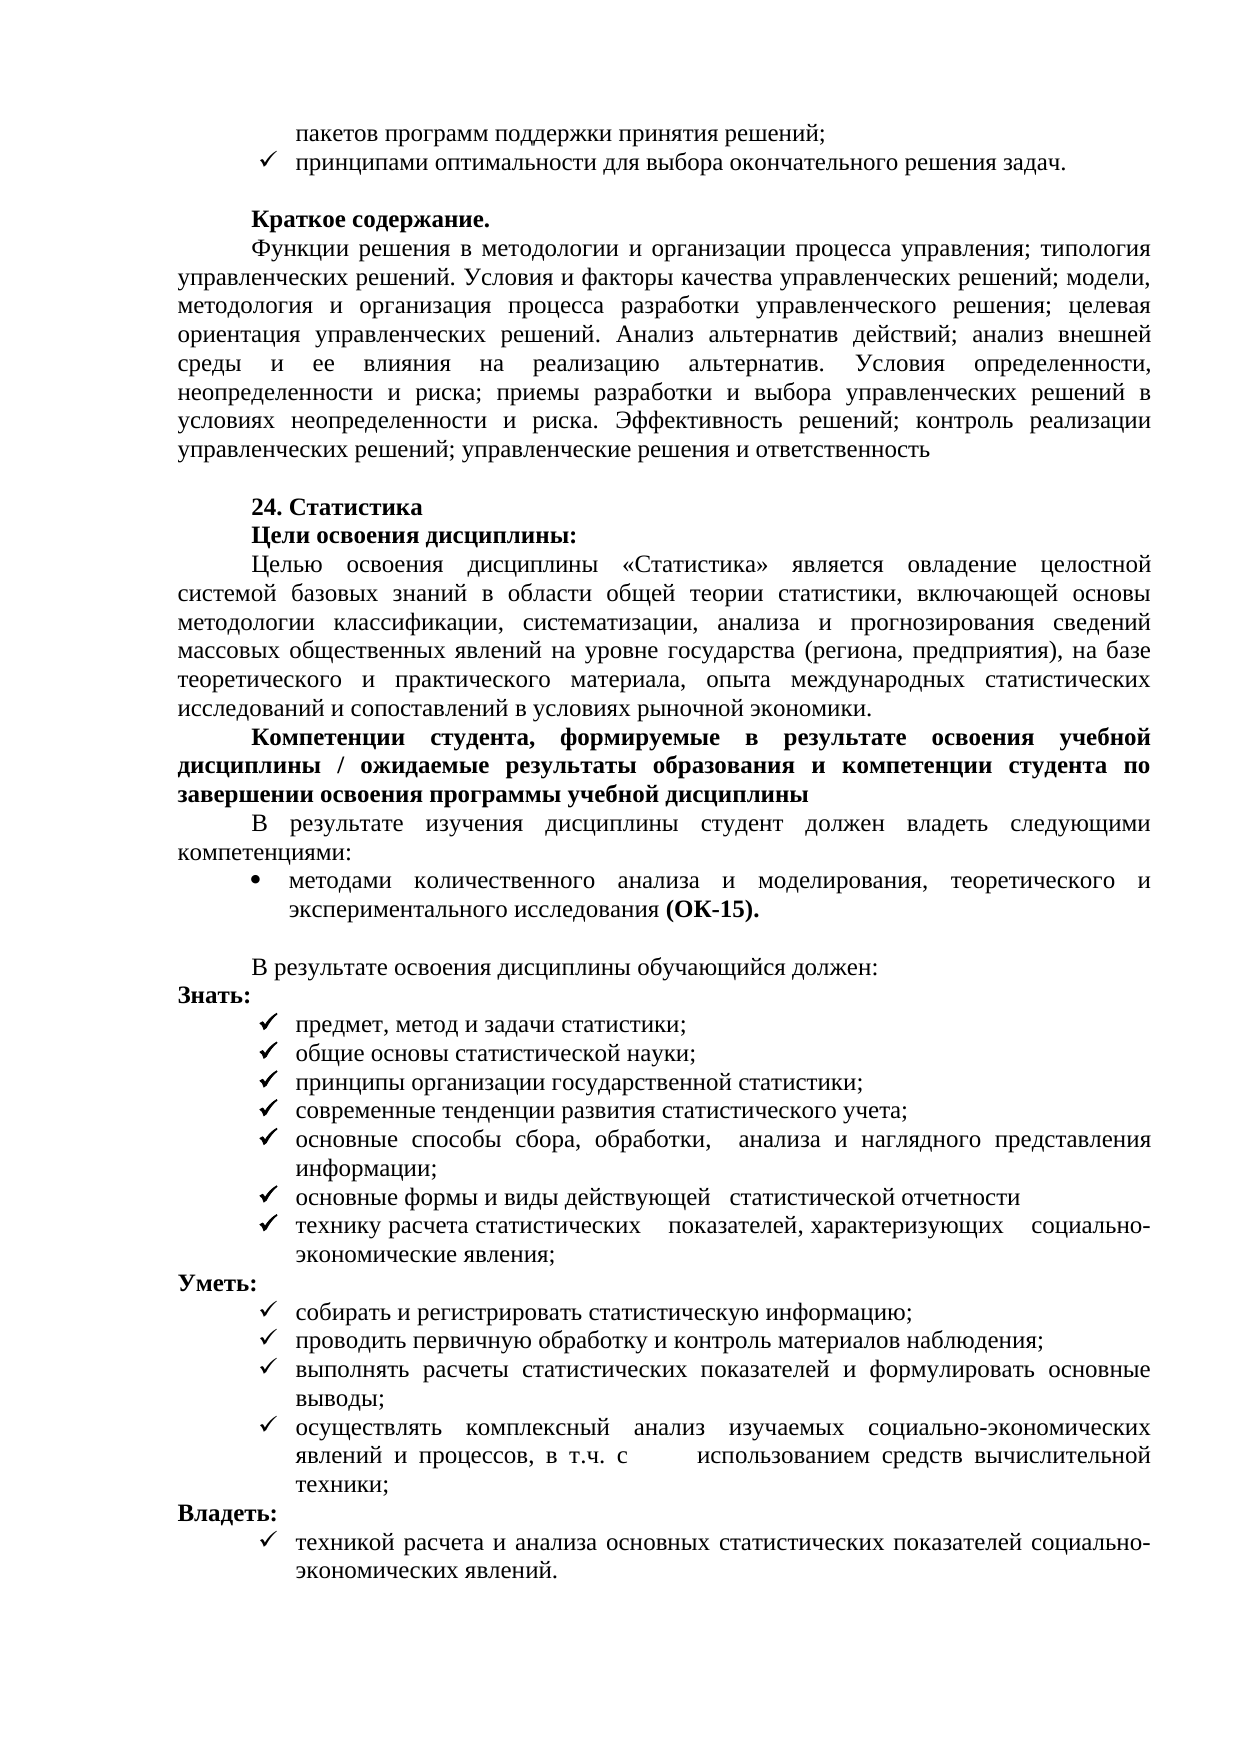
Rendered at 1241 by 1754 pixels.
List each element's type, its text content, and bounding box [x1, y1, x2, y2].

list осуществлять комплексный анализ изучаемых социально-экономических явлений и процессов, в т.ч. с использованием средств вычислительной техники; [258, 1412, 1152, 1498]
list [258, 118, 1152, 147]
list выполнять расчеты статистических показателей и формулировать основные выводы; [258, 1354, 1152, 1412]
list общие основы статистической науки; [258, 1038, 1152, 1067]
text Целью освоения дисциплины «Статистика» является овладение целостной системой базовых знаний в области общей теории статистики, включающей основы методологии классификации, систематизации, анализа и прогнозирования сведений массовых общественных явлений на уровне государства (региона, предприятия), на базе теоретического и практического материала, опыта международных статистических исследований и сопоставлений в условиях рыночной экономики. [177, 549, 1152, 722]
list собирать и регистрировать статистическую информацию; [258, 1297, 1152, 1326]
text Функции решения в методологии и организации процесса управления; типология управленческих решений. Условия и факторы качества управленческих решений; модели, методология и организация процесса разработки управленческого решения; целевая ориентация управленческих решений. Анализ альтернатив действий; анализ внешней среды и ее влияния на реализацию альтернатив. Условия определенности, неопределенности и риска; приемы разработки и выбора управленческих решений в условиях неопределенности и риска. Эффективность решений; контроль реализации управленческих решений; управленческие решения и ответственность [177, 233, 1152, 463]
list предмет, метод и задачи статистики; [258, 1009, 1152, 1038]
list техникой расчета и анализа основных статистических показателей социально-экономических явлений. [258, 1527, 1152, 1584]
text Уметь: [177, 1268, 1152, 1297]
list основные способы сбора, обработки, анализа и наглядного представления информации; [258, 1124, 1152, 1182]
text В результате изучения дисциплины студент должен владеть следующими компетенциями: [177, 808, 1152, 866]
list основные формы и виды действующей статистической отчетности [258, 1182, 1152, 1211]
list принципами оптимальности для выбора окончательного решения задач. [258, 147, 1152, 176]
list технику расчета статистических показателей, характеризующих социально-экономические явления; [258, 1211, 1152, 1268]
list принципы организации государственной статистики; [258, 1067, 1152, 1096]
text Цели освоения дисциплины: [177, 521, 1152, 549]
list методами количественного анализа и моделирования, теоретического и экспериментального исследования (ОК-15). [251, 866, 1152, 923]
text Краткое содержание. [177, 204, 1152, 233]
text Компетенции студента, формируемые в результате освоения учебной дисциплины / ожидаемые результаты образования и компетенции студента по завершении освоения программы учебной дисциплины [177, 722, 1152, 808]
text Знать: [177, 981, 1152, 1009]
list проводить первичную обработку и контроль материалов наблюдения; [258, 1326, 1152, 1354]
list современные тенденции развития статистического учета; [258, 1096, 1152, 1124]
text 24. Статистика [177, 492, 1152, 521]
text Владеть: [177, 1498, 1152, 1527]
text В результате освоения дисциплины обучающийся должен: [177, 952, 1152, 981]
